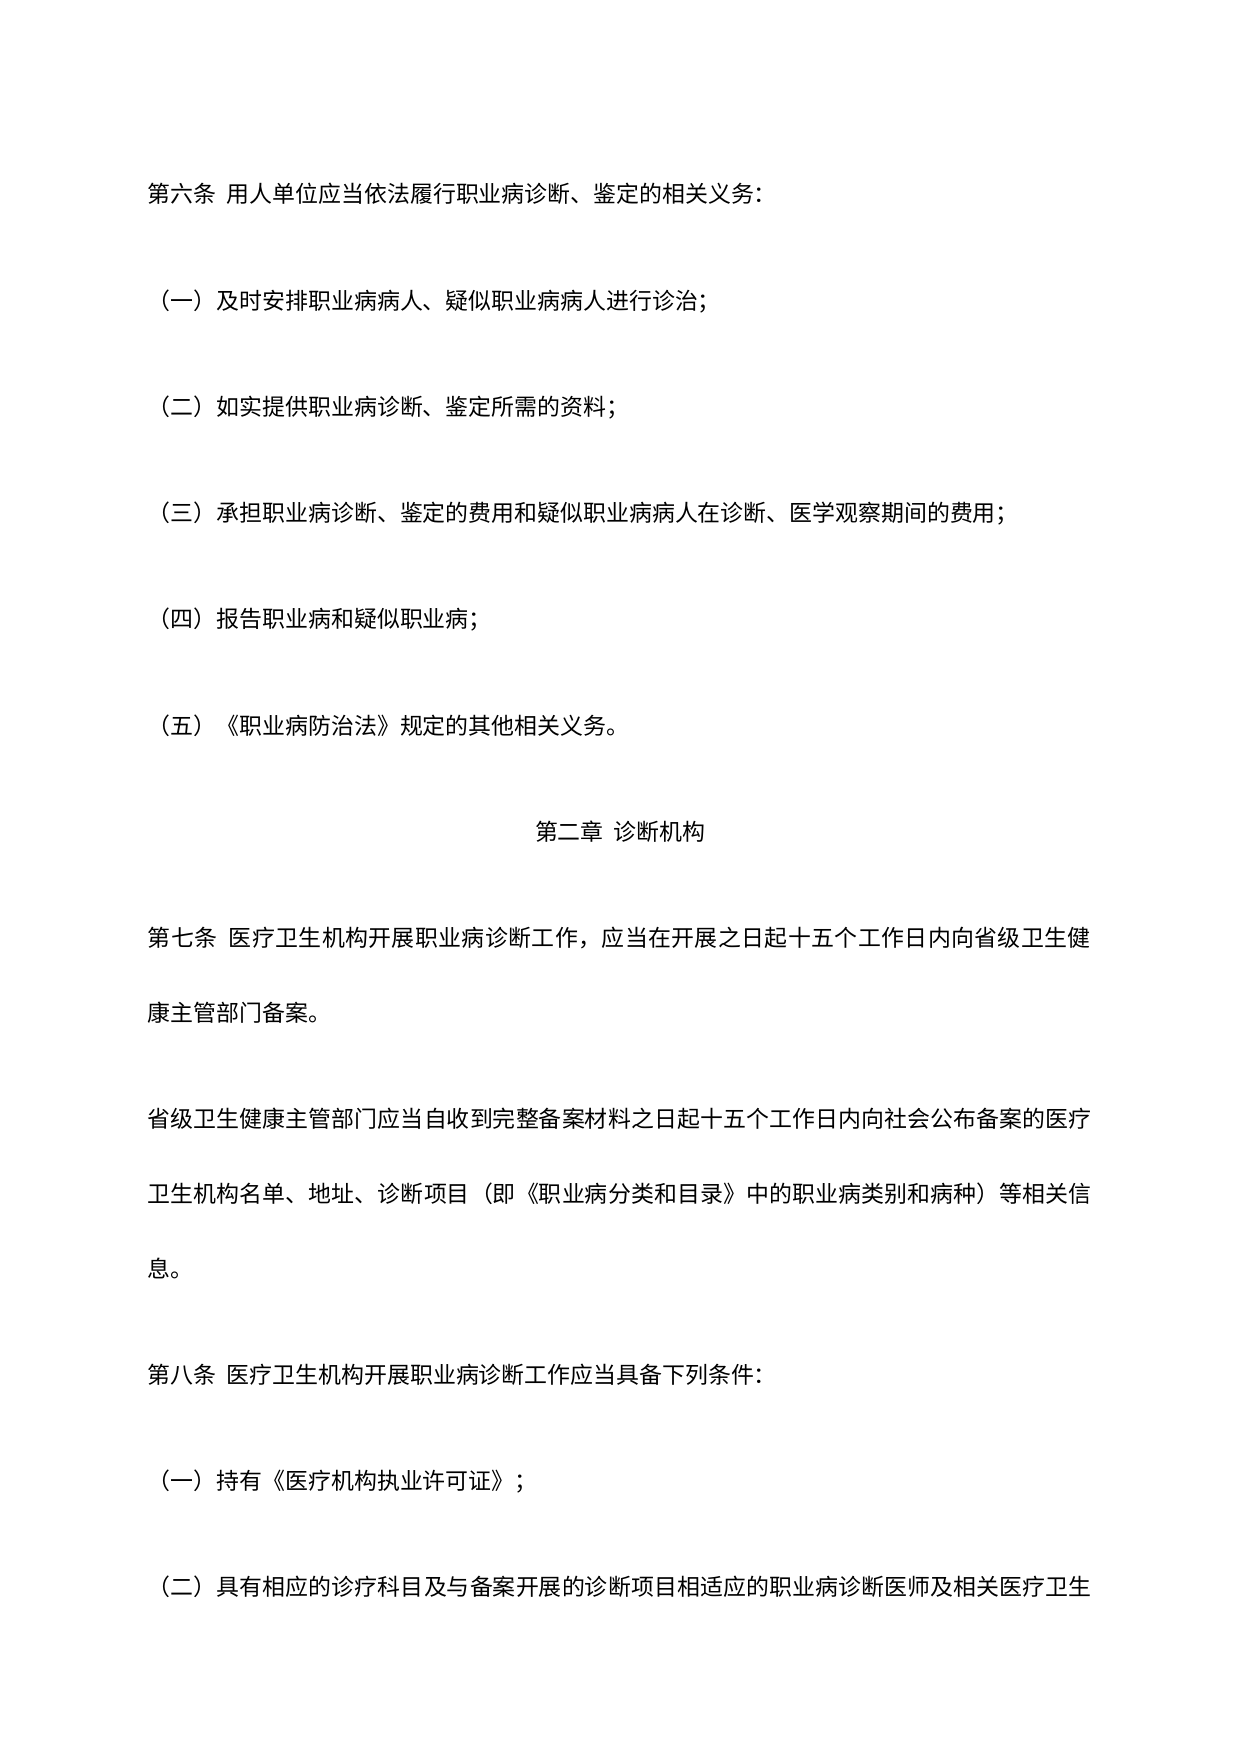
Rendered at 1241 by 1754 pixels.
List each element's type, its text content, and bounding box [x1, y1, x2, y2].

text （五）《职业病防治法》规定的其他相关义务。 [148, 692, 1092, 757]
text （二）如实提供职业病诊断、鉴定所需的资料； [148, 373, 1092, 438]
text 第六条 用人单位应当依法履行职业病诊断、鉴定的相关义务： [148, 161, 1092, 226]
text （四）报告职业病和疑似职业病； [148, 586, 1092, 651]
text 第八条 医疗卫生机构开展职业病诊断工作应当具备下列条件： [148, 1341, 1092, 1406]
text （一）持有《医疗机构执业许可证》； [148, 1447, 1092, 1512]
text （一）及时安排职业病病人、疑似职业病病人进行诊治； [148, 267, 1092, 332]
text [148, 1553, 1092, 1618]
text 省级卫生健康主管部门应当自收到完整备案材料之日起十五个工作日内向社会公布备案的医疗卫生机构名单、地址、诊断项目（即《职业病分类和目录》中的职业病类别和病种）等相关信息。 [148, 1085, 1092, 1299]
text 第七条 医疗卫生机构开展职业病诊断工作，应当在开展之日起十五个工作日内向省级卫生健康主管部门备案。 [148, 904, 1092, 1044]
text （三）承担职业病诊断、鉴定的费用和疑似职业病病人在诊断、医学观察期间的费用； [148, 479, 1092, 544]
text 第二章 诊断机构 [148, 798, 1092, 863]
